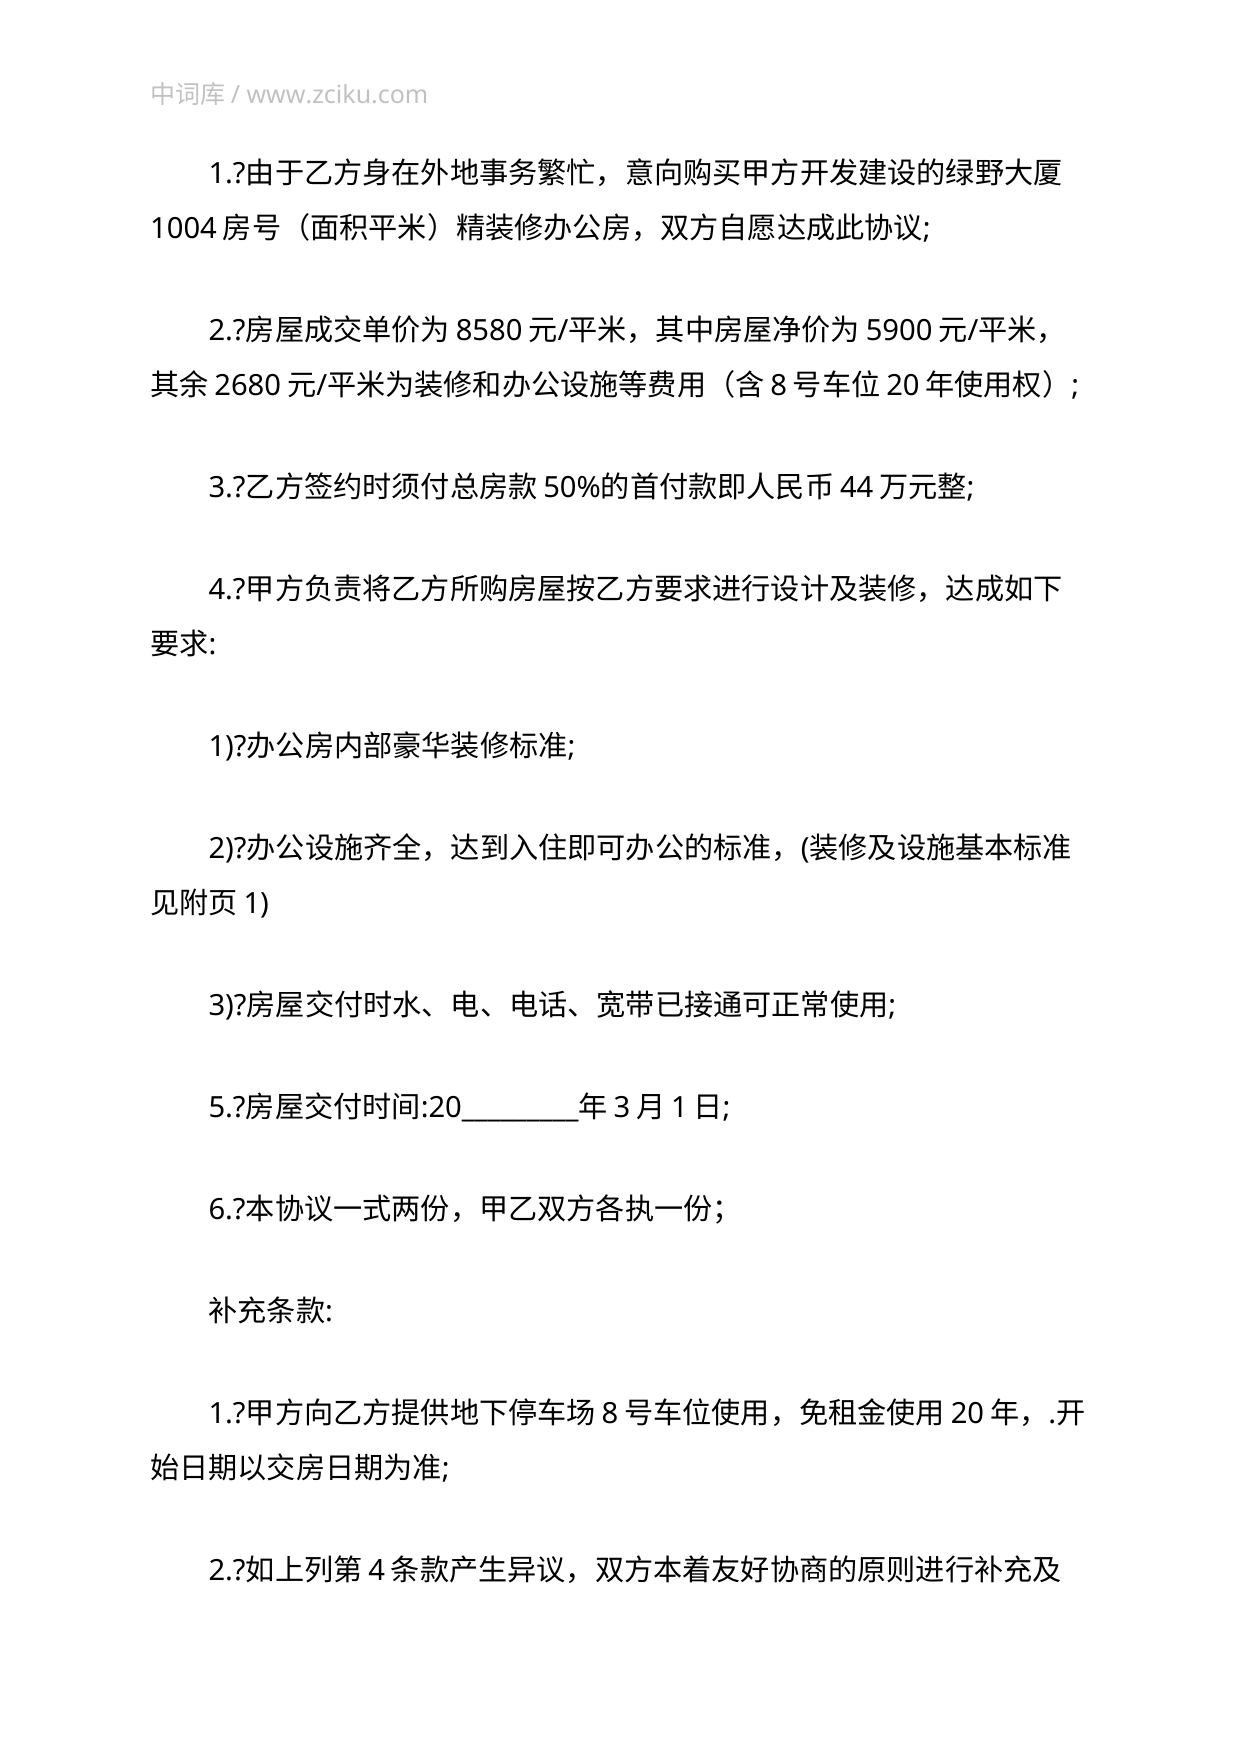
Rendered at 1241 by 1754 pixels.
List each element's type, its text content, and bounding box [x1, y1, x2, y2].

text 1)?办公房内部豪华装修标准; [150, 723, 1090, 765]
text 3)?房屋交付时水、电、电话、宽带已接通可正常使用; [150, 982, 1090, 1024]
text 3.?乙方签约时须付总房款50%的首付款即人民币44万元整; [150, 464, 1090, 506]
text 2)?办公设施齐全，达到入住即可办公的标准，(装修及设施基本标准见附页1) [150, 825, 1090, 922]
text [150, 1547, 1090, 1589]
text 1.?甲方向乙方提供地下停车场8号车位使用，免租金使用20年，.开始日期以交房日期为准; [150, 1390, 1090, 1487]
text 6.?本协议一式两份，甲乙双方各执一份； [150, 1186, 1090, 1228]
text 5.?房屋交付时间:20_________年3月1日; [150, 1084, 1090, 1126]
text 2.?房屋成交单价为8580元/平米，其中房屋净价为5900元/平米，其余2680元/平米为装修和办公设施等费用（含8号车位20年使用权）; [150, 307, 1090, 404]
text 1.?由于乙方身在外地事务繁忙，意向购买甲方开发建设的绿野大厦1004房号（面积平米）精装修办公房，双方自愿达成此协议; [150, 150, 1090, 247]
text 4.?甲方负责将乙方所购房屋按乙方要求进行设计及装修，达成如下要求: [150, 566, 1090, 663]
text 补充条款: [150, 1288, 1090, 1330]
